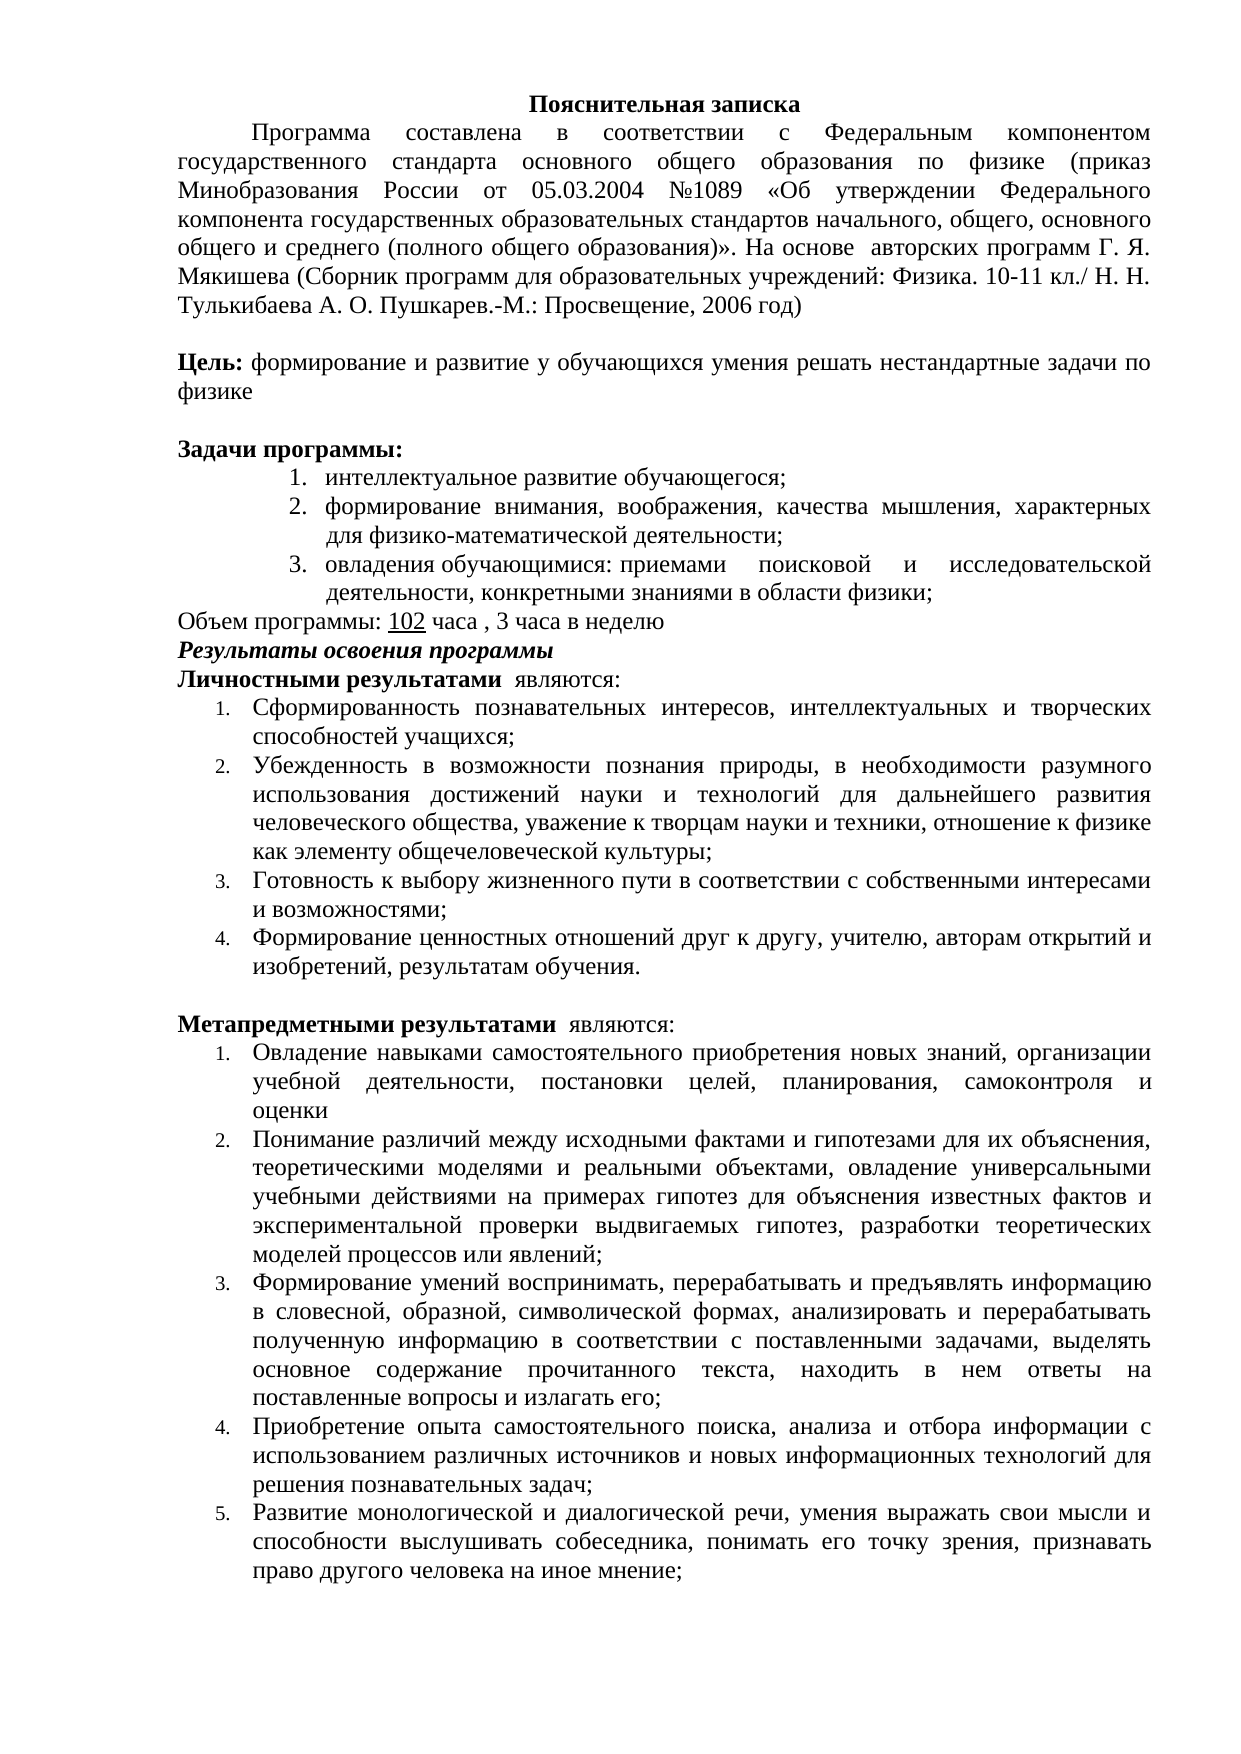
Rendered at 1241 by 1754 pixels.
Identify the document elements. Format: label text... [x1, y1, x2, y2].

text Задачи программы: [177, 434, 1152, 462]
list Развитие монологической и диалогической речи, умения выражать свои мысли и способности выслушивать собеседника, понимать его точку зрения, признавать право другого человека на иное мнение; [215, 1497, 1152, 1584]
list овладения обучающимися: приемами поисковой и исследовательской деятельности, конкретными знаниями в области физики; [288, 549, 1152, 606]
list Готовность к выбору жизненного пути в соответствии с собственными интересами и возможностями; [215, 865, 1152, 922]
list Приобретение опыта самостоятельного поиска, анализа и отбора информации с использованием различных источников и новых информационных технологий для решения познавательных задач; [215, 1411, 1152, 1497]
text Метапредметными результатами являются: [177, 1009, 1152, 1037]
list Овладение навыками самостоятельного приобретения новых знаний, организации учебной деятельности, постановки целей, планирования, самоконтроля и оценки [215, 1037, 1152, 1124]
text Личностными результатами являются: [177, 664, 1152, 692]
list Формирование умений воспринимать, перерабатывать и предъявлять информацию в словесной, образной, символической формах, анализировать и перерабатывать полученную информацию в соответствии с поставленными задачами, выделять основное содержание прочитанного текста, находить в нем ответы на поставленные вопросы и излагать его; [215, 1267, 1152, 1411]
text Программа составлена в соответствии с Федеральным компонентом государственного стандарта основного общего образования по физике (приказ Минобразования России от 05.03.2004 №1089 «Об утверждении Федерального компонента государственных образовательных стандартов начального, общего, основного общего и среднего (полного общего образования)». На основе авторских программ Г. Я. Мякишева (Сборник программ для образовательных учреждений: Физика. 10-11 кл./ Н. Н. Тулькибаева А. О. Пушкарев.-М.: Просвещение, 2006 год) [177, 117, 1152, 319]
list Понимание различий между исходными фактами и гипотезами для их объяснения, теоретическими моделями и реальными объектами, овладение универсальными учебными действиями на примерах гипотез для объяснения известных фактов и экспериментальной проверки выдвигаемых гипотез, разработки теоретических моделей процессов или явлений; [215, 1124, 1152, 1267]
text Результаты освоения программы [177, 635, 1033, 664]
list Сформированность познавательных интересов, интеллектуальных и творческих способностей учащихся; [215, 692, 1152, 750]
text Цель: формирование и развитие у обучающихся умения решать нестандартные задачи по физике [177, 347, 1152, 405]
list Убежденность в возможности познания природы, в необходимости разумного использования достижений науки и технологий для дальнейшего развития человеческого общества, уважение к творцам науки и техники, отношение к физике как элементу общечеловеческой культуры; [215, 750, 1152, 865]
list Формирование ценностных отношений друг к другу, учителю, авторам открытий и изобретений, результатам обучения. [215, 922, 1152, 980]
list формирование внимания, воображения, качества мышления, характерных для физико-математической деятельности; [288, 491, 1152, 549]
list интеллектуальное развитие обучающегося; [288, 462, 1152, 491]
text Пояснительная записка [177, 89, 1152, 117]
text Объем программы: 102 часа , 3 часа в неделю [177, 606, 1152, 635]
